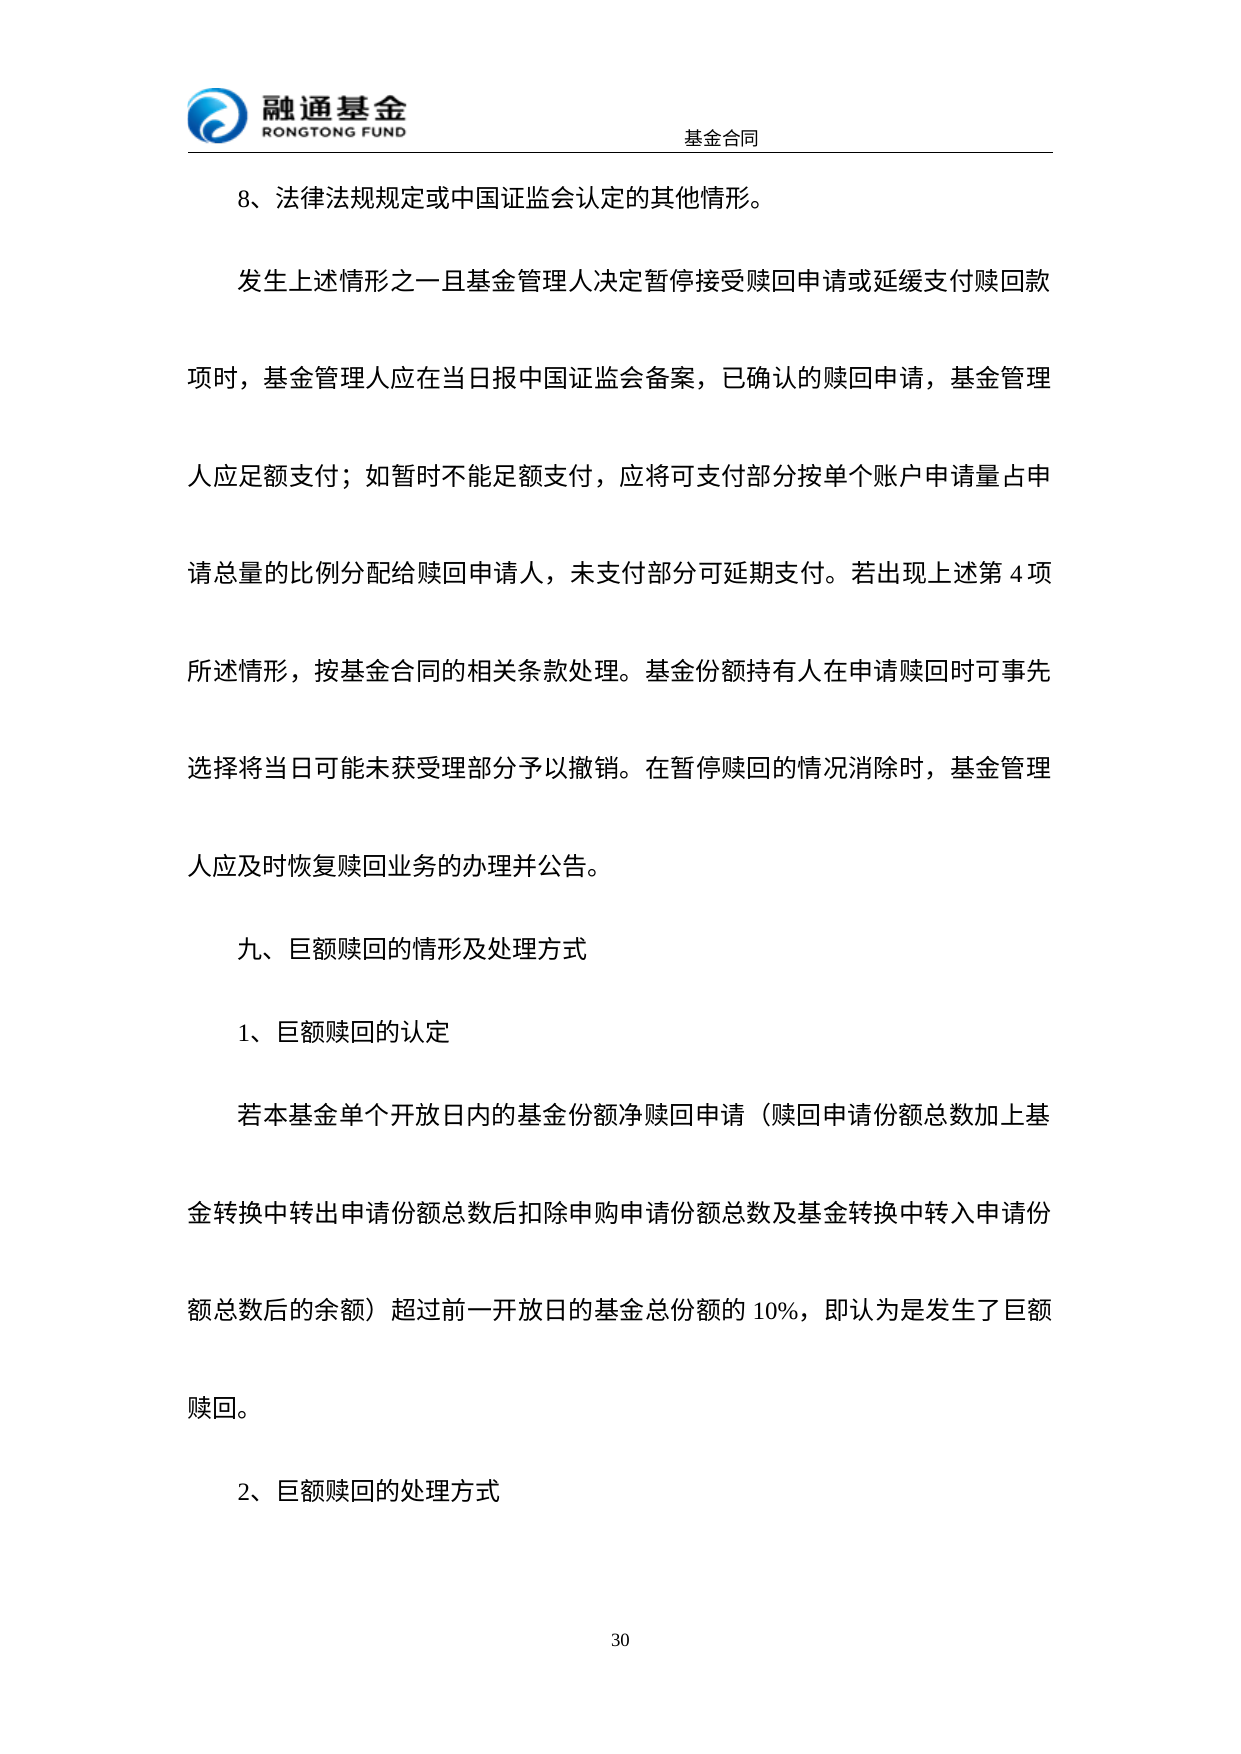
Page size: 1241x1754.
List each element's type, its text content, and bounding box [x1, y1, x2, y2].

picture [187, 88, 408, 145]
text 若本基金单个开放日内的基金份额净赎回申请（赎回申请份额总数加上基金转换中转出申请份额总数后扣除申购申请份额总数及基金转换中转入申请份额总数后的余额）超过前一开放日的基金总份额的10%，即认为是发生了巨额赎回。 [187, 1081, 1053, 1439]
text 8、法律法规规定或中国证监会认定的其他情形。 [187, 164, 1053, 229]
text 2、巨额赎回的处理方式 [187, 1457, 1053, 1522]
text 发生上述情形之一且基金管理人决定暂停接受赎回申请或延缓支付赎回款项时，基金管理人应在当日报中国证监会备案，已确认的赎回申请，基金管理人应足额支付；如暂时不能足额支付，应将可支付部分按单个账户申请量占申请总量的比例分配给赎回申请人，未支付部分可延期支付。若出现上述第4项所述情形，按基金合同的相关条款处理。基金份额持有人在申请赎回时可事先选择将当日可能未获受理部分予以撤销。在暂停赎回的情况消除时，基金管理人应及时恢复赎回业务的办理并公告。 [187, 247, 1053, 897]
text 1、巨额赎回的认定 [187, 998, 1053, 1063]
text 九、巨额赎回的情形及处理方式 [187, 915, 1053, 980]
